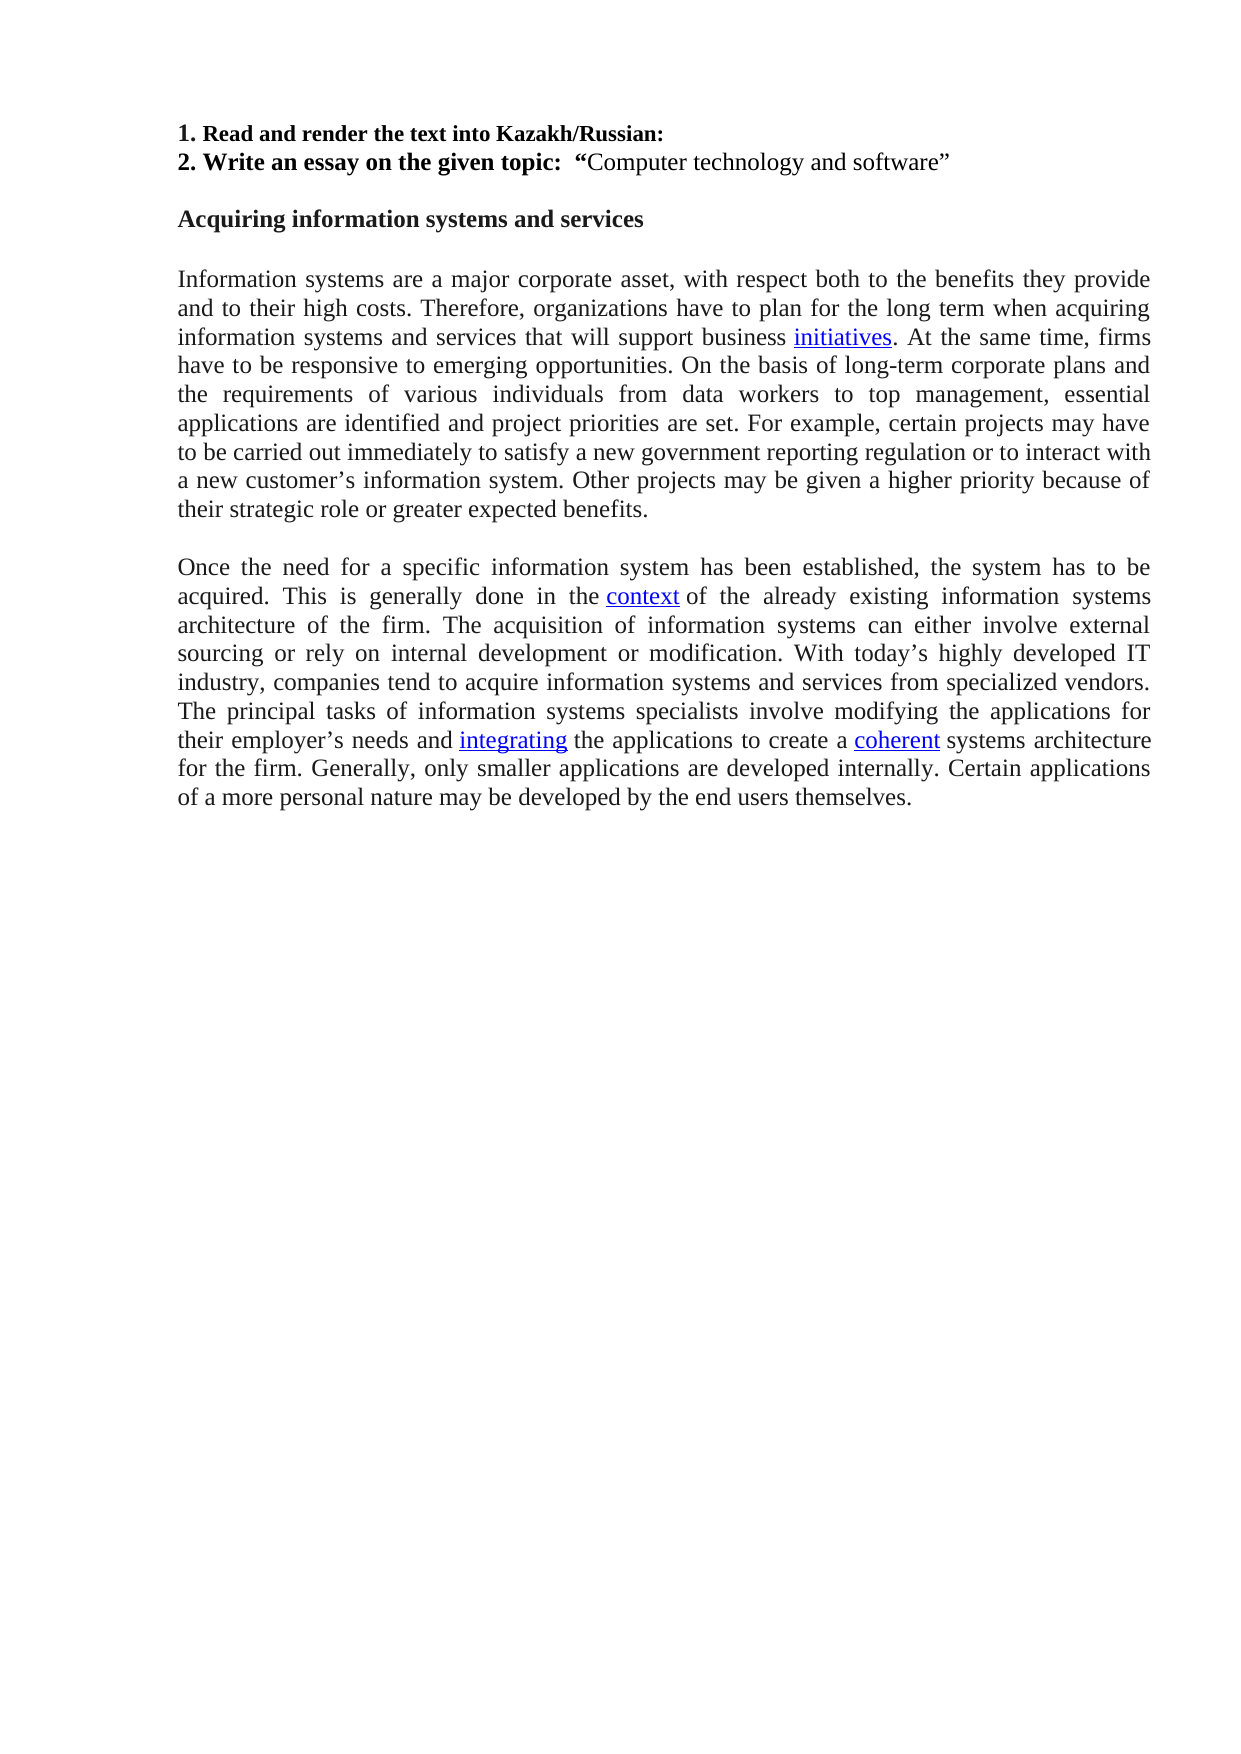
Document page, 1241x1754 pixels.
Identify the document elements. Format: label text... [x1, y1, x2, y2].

text Information systems are a major corporate asset, with respect both to the benefits they provide and to their high costs. Therefore, organizations have to plan for the long term when acquiring information systems and services that will support business initiatives. At the same time, firms have to be responsive to emerging opportunities. On the basis of long-term corporate plans and the requirements of various individuals from data workers to top management, essential applications are identified and project priorities are set. For example, certain projects may have to be carried out immediately to satisfy a new government reporting regulation or to interact with a new customer’s information system. Other projects may be given a higher priority because of their strategic role or greater expected benefits. [177, 264, 1152, 523]
text 2. Write an essay on the given topic: “Computer technology and software” [177, 147, 1152, 176]
text Acquiring information systems and services [177, 204, 1152, 233]
text Once the need for a specific information system has been established, the system has to be acquired. This is generally done in the context of the already existing information systems architecture of the firm. The acquisition of information systems can either involve external sourcing or rely on internal development or modification. With today’s highly developed IT industry, companies tend to acquire information systems and services from specialized vendors. The principal tasks of information systems specialists involve modifying the applications for their employer’s needs and integrating the applications to create a coherent systems architecture for the firm. Generally, only smaller applications are developed internally. Certain applications of a more personal nature may be developed by the end users themselves. [177, 552, 1152, 811]
text 1. Read and render the text into Kazakh/Russian: [177, 118, 1152, 147]
